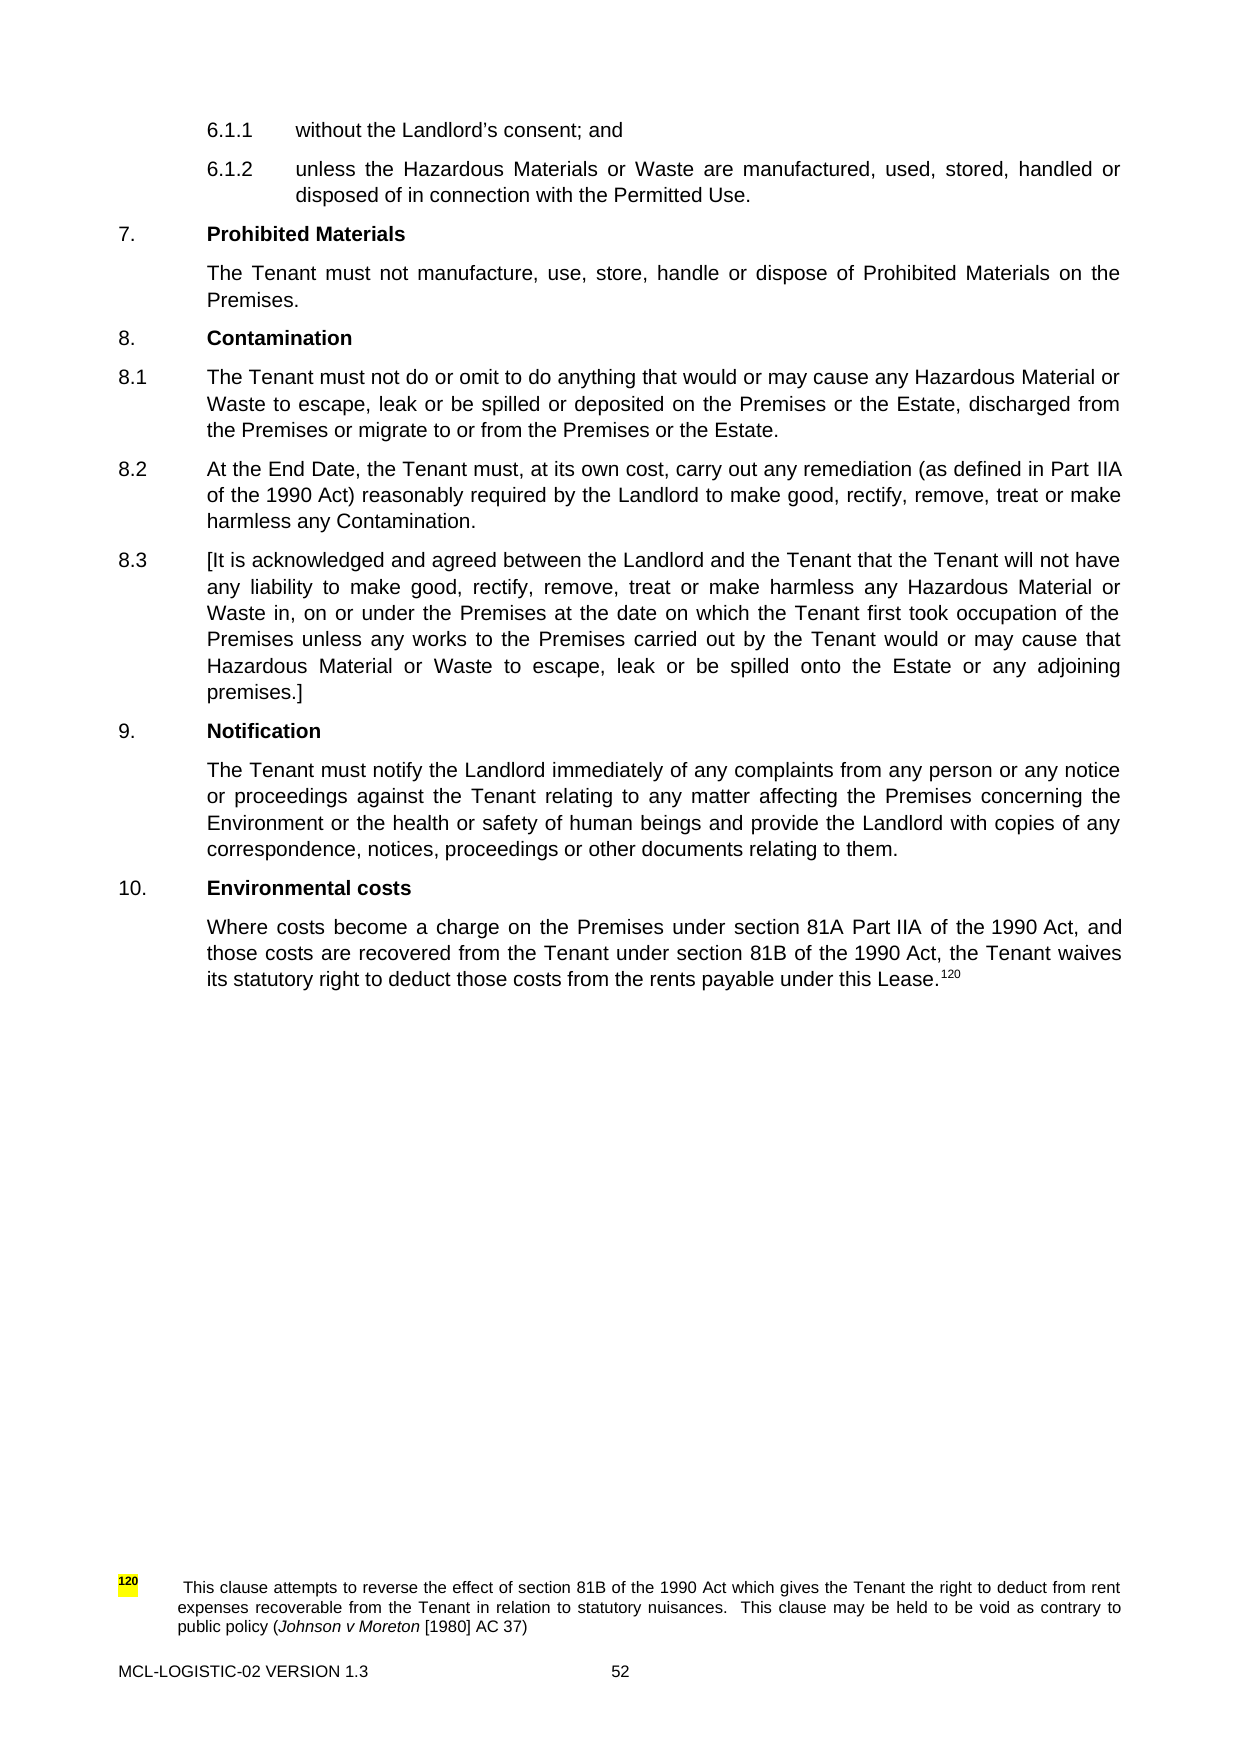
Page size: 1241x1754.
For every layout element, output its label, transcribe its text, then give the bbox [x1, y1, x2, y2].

text Where costs become a charge on the Premises under section 81A Part IIA of the 1990 Act, and those costs are recovered from the Tenant under section 81B of the 1990 Act, the Tenant waives its statutory right to deduct those costs from the rents payable under this Lease. [207, 914, 1122, 991]
text The Tenant must notify the Landlord immediately of any complaints from any person or any notice or proceedings against the Tenant relating to any matter affecting the Premises concerning the Environment or the health or safety of human beings and provide the Landlord with copies of any correspondence, notices, proceedings or other documents relating to them. [207, 758, 1122, 861]
text [It is acknowledged and agreed between the Landlord and the Tenant that the Tenant will not have any liability to make good, rectify, remove, treat or make harmless any Hazardous Material or Waste in, on or under the Premises at the date on which the Tenant first took occupation of the Premises unless any works to the Premises carried out by the Tenant would or may cause that Hazardous Material or Waste to escape, leak or be spilled onto the Estate or any adjoining premises.] [118, 548, 1122, 704]
text Contamination [118, 326, 1122, 350]
text At the End Date, the Tenant must, at its own cost, carry out any remediation (as defined in Part IIA of the 1990 Act) reasonably required by the Landlord to make good, rectify, remove, treat or make harmless any Contamination. [118, 457, 1122, 533]
text without the Landlord’s consent; and [207, 118, 1122, 142]
text The Tenant must not manufacture, use, store, handle or dispose of Prohibited Materials on the Premises. [207, 261, 1122, 311]
text Environmental costs [118, 876, 1122, 899]
text Notification [118, 719, 1122, 743]
text unless the Hazardous Materials or Waste are manufactured, used, stored, handled or disposed of in connection with the Permitted Use. [207, 157, 1122, 207]
text Prohibited Materials [118, 222, 1122, 246]
text The Tenant must not do or omit to do anything that would or may cause any Hazardous Material or Waste to escape, leak or be spilled or deposited on the Premises or the Estate, discharged from the Premises or migrate to or from the Premises or the Estate. [118, 365, 1122, 442]
